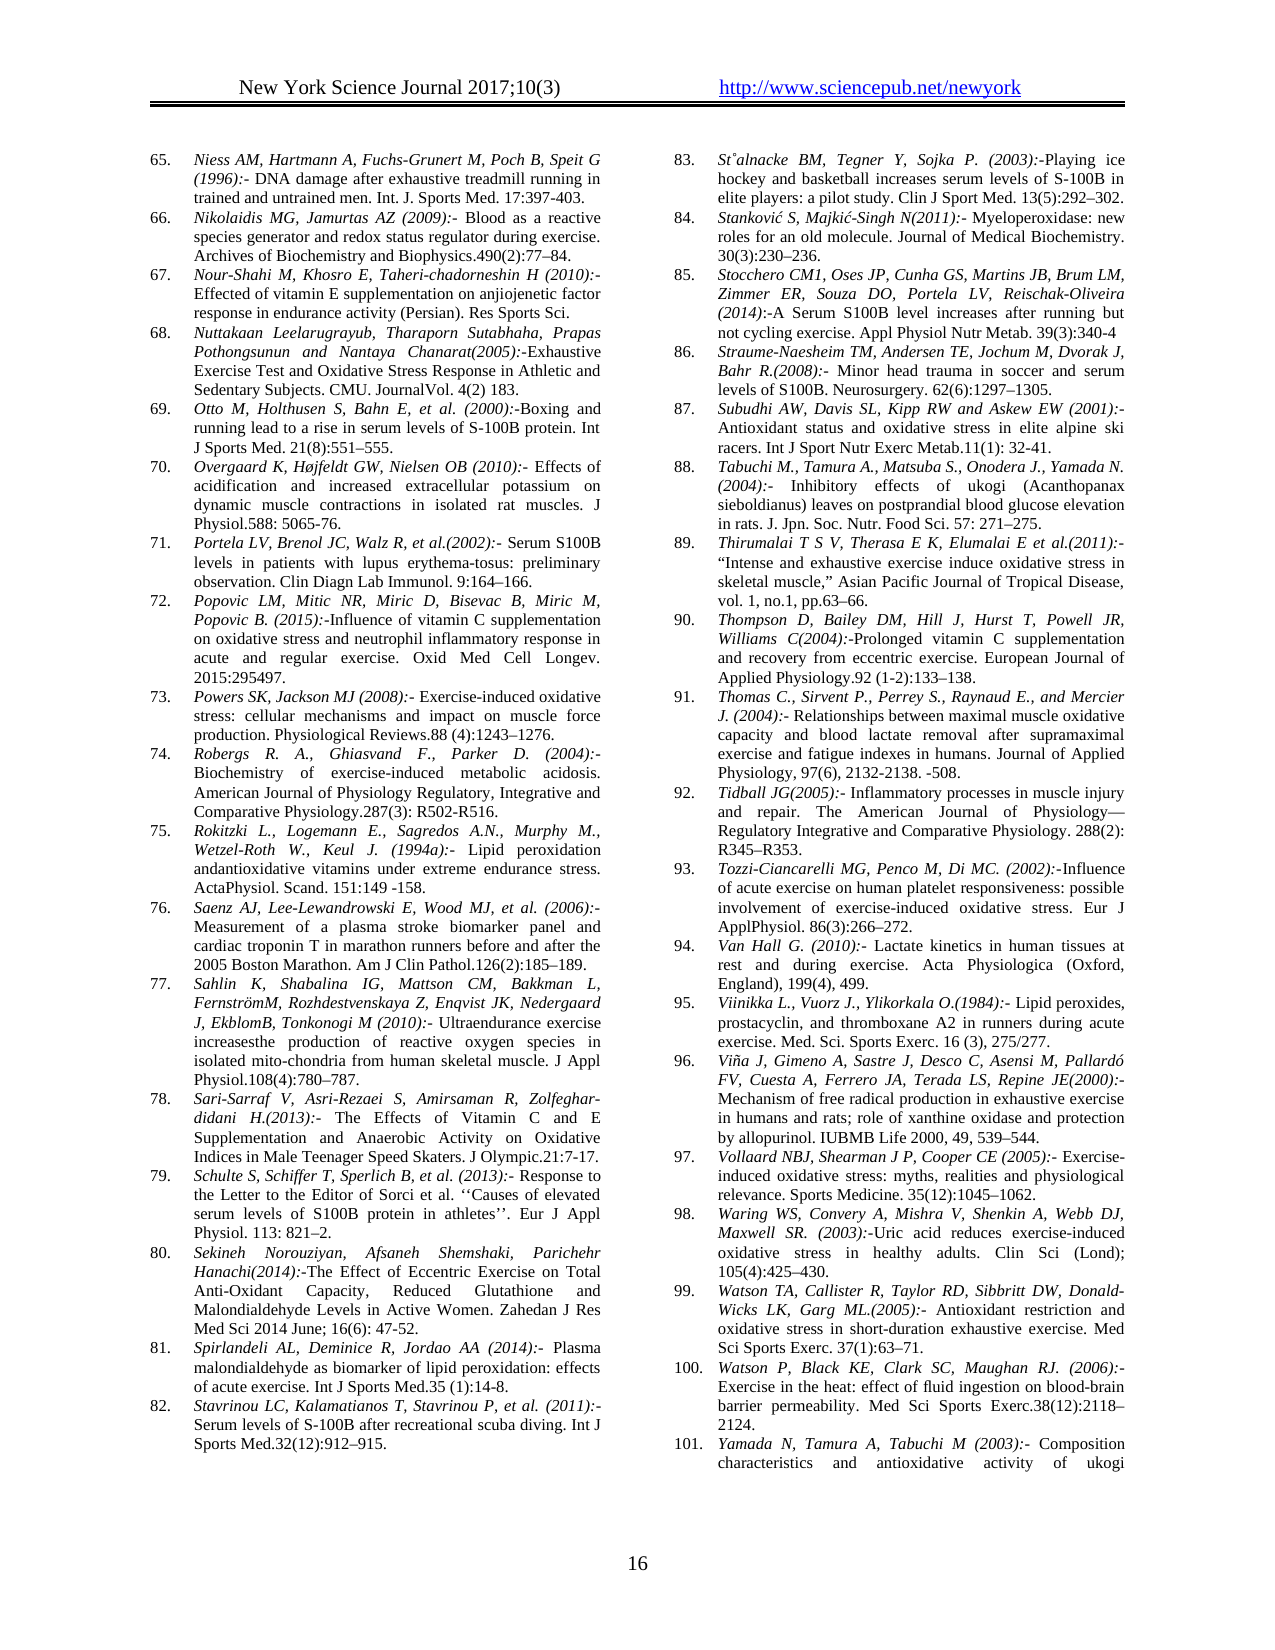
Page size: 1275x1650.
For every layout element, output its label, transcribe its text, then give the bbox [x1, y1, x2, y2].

list Tabuchi M., Tamura A., Matsuba S., Onodera J., Yamada N. (2004):- Inhibitory effects of ukogi (Acanthopanax sieboldianus) leaves on postprandial blood glucose elevation in rats. J. Jpn. Soc. Nutr. Food Sci. 57: 271–275. [674, 457, 1125, 533]
list Vollaard NBJ, Shearman J P, Cooper CE (2005):- Exercise-induced oxidative stress: myths, realities and physiological relevance. Sports Medicine. 35(12):1045–1062. [674, 1147, 1125, 1204]
list Tozzi-Ciancarelli MG, Penco M, Di MC. (2002):-Influence of acute exercise on human platelet responsiveness: possible involvement of exercise-induced oxidative stress. Eur J ApplPhysiol. 86(3):266–272. [674, 859, 1125, 936]
list Thompson D, Bailey DM, Hill J, Hurst T, Powell JR, Williams C(2004):-Prolonged vitamin C supplementation and recovery from eccentric exercise. European Journal of Applied Physiology.92 (1-2):133–138. [674, 610, 1125, 687]
list Nuttakaan Leelarugrayub, Tharaporn Sutabhaha, Prapas Pothongsunun and Nantaya Chanarat(2005):-Exhaustive Exercise Test and Oxidative Stress Response in Athletic and Sedentary Subjects. CMU. JournalVol. 4(2) 183. [150, 322, 601, 399]
list Viinikka L., Vuorz J., Ylikorkala O.(1984):- Lipid peroxides, prostacyclin, and thromboxane A2 in runners during acute exercise. Med. Sci. Sports Exerc. 16 (3), 275/277. [674, 993, 1125, 1051]
list Overgaard K, Højfeldt GW, Nielsen OB (2010):- Effects of acidification and increased extracellular potassium on dynamic muscle contractions in isolated rat muscles. J Physiol.588: 5065-76. [150, 457, 601, 533]
list Saenz AJ, Lee-Lewandrowski E, Wood MJ, et al. (2006):-Measurement of a plasma stroke biomarker panel and cardiac troponin T in marathon runners before and after the 2005 Boston Marathon. Am J Clin Pathol.126(2):185–189. [150, 897, 601, 974]
list Portela LV, Brenol JC, Walz R, et al.(2002):- Serum S100B levels in patients with lupus erythema-tosus: preliminary observation. Clin Diagn Lab Immunol. 9:164–166. [150, 533, 601, 591]
list Thirumalai T S V, Therasa E K, Elumalai E et al.(2011):- “Intense and exhaustive exercise induce oxidative stress in skeletal muscle,” Asian Pacific Journal of Tropical Disease, vol. 1, no.1, pp.63–66. [674, 533, 1125, 610]
list Viña J, Gimeno A, Sastre J, Desco C, Asensi M, Pallardó FV, Cuesta A, Ferrero JA, Terada LS, Repine JE(2000):- Mechanism of free radical production in exhaustive exercise in humans and rats; role of xanthine oxidase and protection by allopurinol. IUBMB Life 2000, 49, 539–544. [674, 1051, 1125, 1147]
list Rokitzki L., Logemann E., Sagredos A.N., Murphy M., Wetzel-Roth W., Keul J. (1994a):- Lipid peroxidation andantioxidative vitamins under extreme endurance stress. ActaPhysiol. Scand. 151:149 -158. [150, 821, 601, 897]
list Schulte S, Schiffer T, Sperlich B, et al. (2013):- Response to the Letter to the Editor of Sorci et al. ‘‘Causes of elevated serum levels of S100B protein in athletes’’. Eur J Appl Physiol. 113: 821–2. [150, 1166, 601, 1242]
list St˚alnacke BM, Tegner Y, Sojka P. (2003):-Playing ice hockey and basketball increases serum levels of S-100B in elite players: a pilot study. Clin J Sport Med. 13(5):292–302. [674, 150, 1125, 207]
list Nour-Shahi M, Khosro E, Taheri-chadorneshin H (2010):- Effected of vitamin E supplementation on anjiojenetic factor response in endurance activity (Persian). Res Sports Sci. [150, 265, 601, 322]
list Sekineh Norouziyan, Afsaneh Shemshaki, Parichehr Hanachi(2014):-The Effect of Eccentric Exercise on Total Anti-Oxidant Capacity, Reduced Glutathione and Malondialdehyde Levels in Active Women. Zahedan J Res Med Sci 2014 June; 16(6): 47-52. [150, 1242, 601, 1338]
list Otto M, Holthusen S, Bahn E, et al. (2000):-Boxing and running lead to a rise in serum levels of S-100B protein. Int J Sports Med. 21(8):551–555. [150, 399, 601, 457]
list Powers SK, Jackson MJ (2008):- Exercise-induced oxidative stress: cellular mechanisms and impact on muscle force production. Physiological Reviews.88 (4):1243–1276. [150, 687, 601, 744]
list Robergs R. A., Ghiasvand F., Parker D. (2004):-Biochemistry of exercise-induced metabolic acidosis. American Journal of Physiology Regulatory, Integrative and Comparative Physiology.287(3): R502-R516. [150, 744, 601, 821]
list Straume-Naesheim TM, Andersen TE, Jochum M, Dvorak J, Bahr R.(2008):- Minor head trauma in soccer and serum levels of S100B. Neurosurgery. 62(6):1297–1305. [674, 342, 1125, 399]
list Niess AM, Hartmann A, Fuchs-Grunert M, Poch B, Speit G (1996):- DNA damage after exhaustive treadmill running in trained and untrained men. Int. J. Sports Med. 17:397-403. [150, 150, 601, 207]
list Sari-Sarraf V, Asri-Rezaei S, Amirsaman R, Zolfeghar-didani H.(2013):- The Effects of Vitamin C and E Supplementation and Anaerobic Activity on Oxidative Indices in Male Teenager Speed Skaters. J Olympic.21:7-17. [150, 1089, 601, 1166]
list Stavrinou LC, Kalamatianos T, Stavrinou P, et al. (2011):- Serum levels of S-100B after recreational scuba diving. Int J Sports Med.32(12):912–915. [150, 1396, 601, 1453]
list Watson P, Black KE, Clark SC, Maughan RJ. (2006):-Exercise in the heat: effect of ﬂuid ingestion on blood-brain barrier permeability. Med Sci Sports Exerc.38(12):2118–2124. [674, 1357, 1125, 1434]
list Nikolaidis MG, Jamurtas AZ (2009):- Blood as a reactive species generator and redox status regulator during exercise. Archives of Biochemistry and Biophysics.490(2):77–84. [150, 207, 601, 265]
list Waring WS, Convery A, Mishra V, Shenkin A, Webb DJ, Maxwell SR. (2003):-Uric acid reduces exercise-induced oxidative stress in healthy adults. Clin Sci (Lond); 105(4):425–430. [674, 1204, 1125, 1281]
list Watson TA, Callister R, Taylor RD, Sibbritt DW, Donald-Wicks LK, Garg ML.(2005):- Antioxidant restriction and oxidative stress in short-duration exhaustive exercise. Med Sci Sports Exerc. 37(1):63–71. [674, 1281, 1125, 1357]
list Thomas C., Sirvent P., Perrey S., Raynaud E., and Mercier J. (2004):- Relationships between maximal muscle oxidative capacity and blood lactate removal after supramaximal exercise and fatigue indexes in humans. Journal of Applied Physiology, 97(6), 2132-2138. -508. [674, 687, 1125, 782]
list Sahlin K, Shabalina IG, Mattson CM, Bakkman L, FernströmM, Rozhdestvenskaya Z, Enqvist JK, Nedergaard J, EkblomB, Tonkonogi M (2010):- Ultraendurance exercise increasesthe production of reactive oxygen species in isolated mito-chondria from human skeletal muscle. J Appl Physiol.108(4):780–787. [150, 974, 601, 1089]
list Popovic LM, Mitic NR, Miric D, Bisevac B, Miric M, Popovic B. (2015):-Influence of vitamin C supplementation on oxidative stress and neutrophil inflammatory response in acute and regular exercise. Oxid Med Cell Longev. 2015:295497. [150, 591, 601, 687]
list Tidball JG(2005):- Inflammatory processes in muscle injury and repair. The American Journal of Physiology—Regulatory Integrative and Comparative Physiology. 288(2): R345–R353. [674, 782, 1125, 859]
list Spirlandeli AL, Deminice R, Jordao AA (2014):- Plasma malondialdehyde as biomarker of lipid peroxidation: effects of acute exercise. Int J Sports Med.35 (1):14-8. [150, 1338, 601, 1396]
list Van Hall G. (2010):- Lactate kinetics in human tissues at rest and during exercise. Acta Physiologica (Oxford, England), 199(4), 499. [674, 936, 1125, 993]
list Subudhi AW, Davis SL, Kipp RW and Askew EW (2001):- Antioxidant status and oxidative stress in elite alpine ski racers. Int J Sport Nutr Exerc Metab.11(1): 32-41. [674, 399, 1125, 457]
list Stanković S, Majkić-Singh N(2011):- Myeloperoxidase: new roles for an old molecule. Journal of Medical Biochemistry. 30(3):230–236. [674, 207, 1125, 265]
list Stocchero CM1, Oses JP, Cunha GS, Martins JB, Brum LM, Zimmer ER, Souza DO, Portela LV, Reischak-Oliveira (2014):-A Serum S100B level increases after running but not cycling exercise. Appl Physiol Nutr Metab. 39(3):340-4 [674, 265, 1125, 342]
